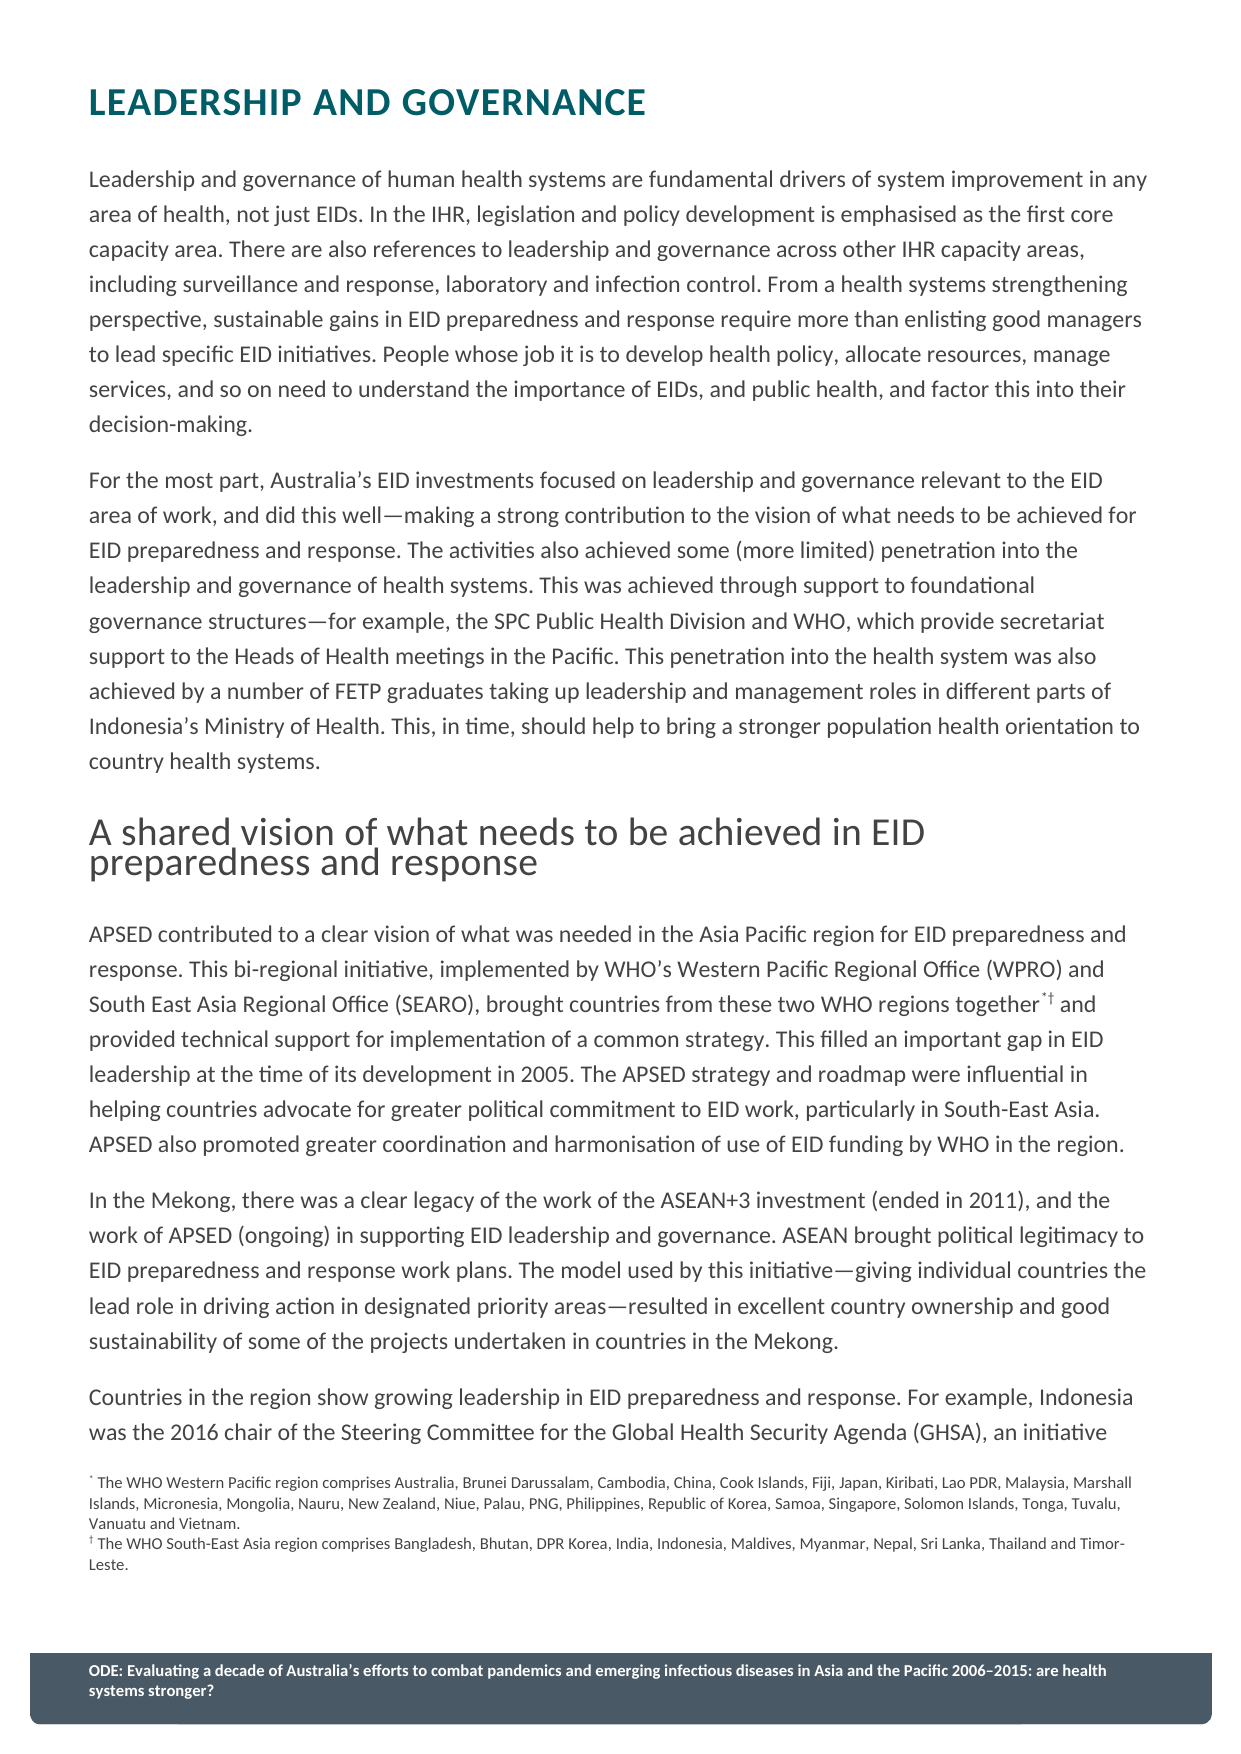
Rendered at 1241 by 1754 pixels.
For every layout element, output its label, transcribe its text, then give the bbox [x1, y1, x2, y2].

text Leadership and governance of human health systems are fundamental drivers of system improvement in any area of health, not just EIDs. In the IHR, legislation and policy development is emphasised as the first core capacity area. There are also references to leadership and governance across other IHR capacity areas, including surveillance and response, laboratory and infection control. From a health systems strengthening perspective, sustainable gains in EID preparedness and response require more than enlisting good managers to lead specific EID initiatives. People whose job it is to develop health policy, allocate resources, manage services, and so on need to understand the importance of EIDs, and public health, and factor this into their decision-making. [89, 164, 1152, 439]
subtitle Leadership and governance [89, 89, 1152, 122]
subtitle A shared vision of what needs to be achieved in EID preparedness and response [89, 819, 1152, 886]
text For the most part, Australia’s EID investments focused on leadership and governance relevant to the EID area of work, and did this well—making a strong contribution to the vision of what needs to be achieved for EID preparedness and response. The activities also achieved some (more limited) penetration into the leadership and governance of health systems. This was achieved through support to foundational governance structures—for example, the SPC Public Health Division and WHO, which provide secretariat support to the Heads of Health meetings in the Pacific. This penetration into the health system was also achieved by a number of FETP graduates taking up leadership and management roles in different parts of Indonesia’s Ministry of Health. This, in time, should help to bring a stronger population health orientation to country health systems. [89, 465, 1152, 775]
text In the Mekong, there was a clear legacy of the work of the ASEAN+3 investment (ended in 2011), and the work of APSED (ongoing) in supporting EID leadership and governance. ASEAN brought political legitimacy to EID preparedness and response work plans. The model used by this initiative—giving individual countries the lead role in driving action in designated priority areas—resulted in excellent country ownership and good sustainability of some of the projects undertaken in countries in the Mekong. [89, 1185, 1152, 1355]
picture [0, 1624, 1241, 1754]
text APSED contributed to a clear vision of what was needed in the Asia Pacific region for EID preparedness and response. This bi-regional initiative, implemented by WHO’s Western Pacific Regional Office (WPRO) and South East Asia Regional Office (SEARO), brought countries from these two WHO regions together and provided technical support for implementation of a common strategy. This filled an important gap in EID leadership at the time of its development in 2005. The APSED strategy and roadmap were influential in helping countries advocate for greater political commitment to EID work, particularly in South-East Asia. APSED also promoted greater coordination and harmonisation of use of EID funding by WHO in the region. [89, 919, 1152, 1159]
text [89, 1382, 1152, 1446]
